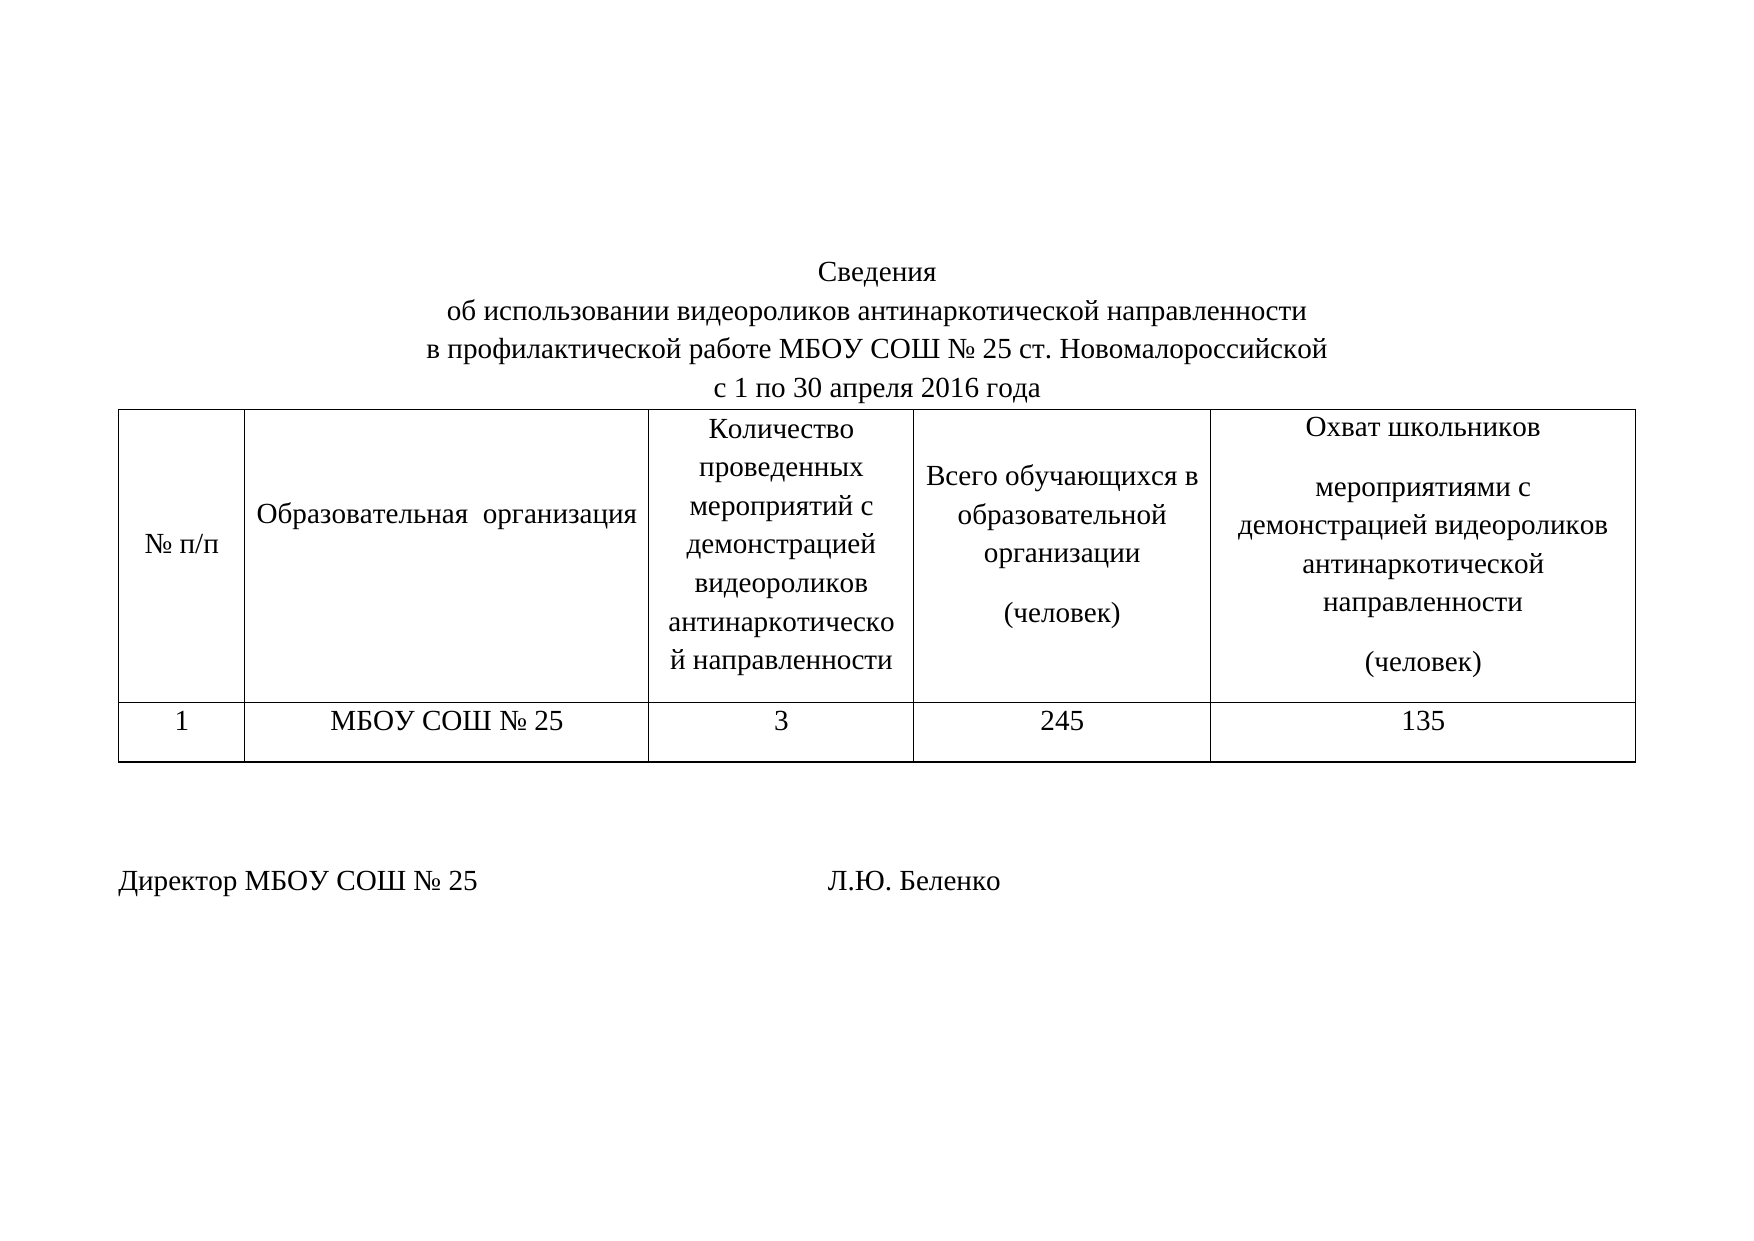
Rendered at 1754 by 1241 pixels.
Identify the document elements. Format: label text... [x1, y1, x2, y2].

text в профилактической работе МБОУ СОШ № 25 ст. Новомалороссийской [118, 331, 1636, 365]
table_cell 135 [1211, 703, 1635, 761]
text Сведения [118, 254, 1636, 288]
text об использовании видеороликов антинаркотической направленности [118, 293, 1636, 326]
table_cell 1 [119, 703, 244, 761]
table_cell МБОУ СОШ № 25 [245, 703, 648, 761]
table_header Количество проведенных мероприятий с демонстрацией видеороликов антинаркотической направленности [649, 410, 913, 702]
table_header № п/п [119, 410, 244, 702]
table_cell 245 [914, 703, 1210, 761]
table_header Всего обучающихся в образовательной организации (человек) [914, 410, 1210, 702]
table_cell 3 [649, 703, 913, 761]
table_header Образовательная организация [245, 410, 648, 702]
text с 1 по 30 апреля 2016 года [118, 370, 1636, 403]
text Директор МБОУ СОШ № 25 Л.Ю. Беленко [118, 863, 1636, 897]
table_header Охват школьников мероприятиями с демонстрацией видеороликов антинаркотической направленности (человек) [1211, 410, 1635, 702]
